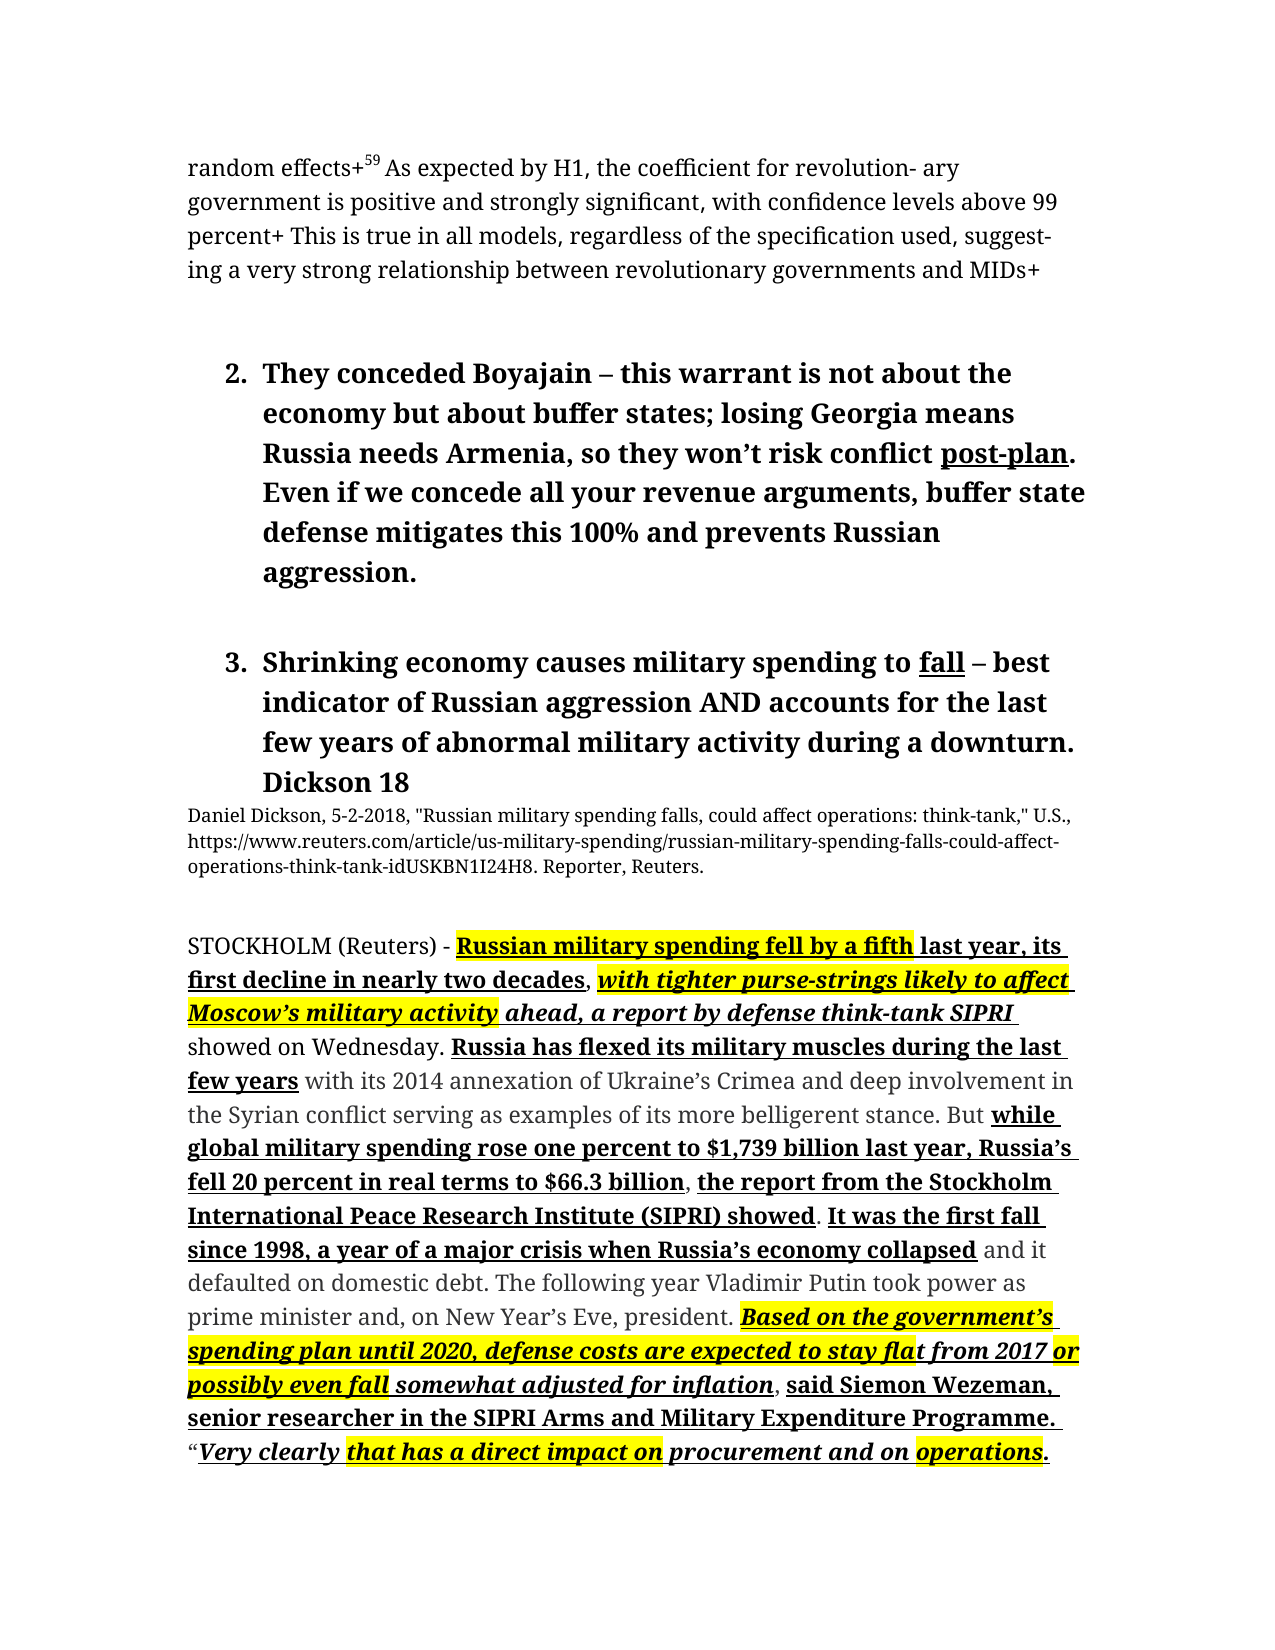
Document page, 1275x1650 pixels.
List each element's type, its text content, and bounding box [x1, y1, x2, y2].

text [187, 930, 1087, 1467]
subtitle Shrinking economy causes military spending to fall – best indicator of Russian aggression AND accounts for the last few years of abnormal military activity during a downturn. Dickson 18 [225, 644, 1087, 800]
text Daniel Dickson, 5-2-2018, "Russian military spending falls, could affect operations: think-tank," U.S., https://www.reuters.com/article/us-military-spending/russian-military-spending-falls-could-affect-operations-think-tank-idUSKBN1I24H8. Reporter, Reuters. [187, 803, 1087, 879]
subtitle They conceded Boyajain – this warrant is not about the economy but about buffer states; losing Georgia means Russia needs Armenia, so they won’t risk conflict post-plan. Even if we concede all your revenue arguments, buffer state defense mitigates this 100% and prevents Russian aggression. [225, 354, 1087, 590]
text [187, 150, 1087, 285]
